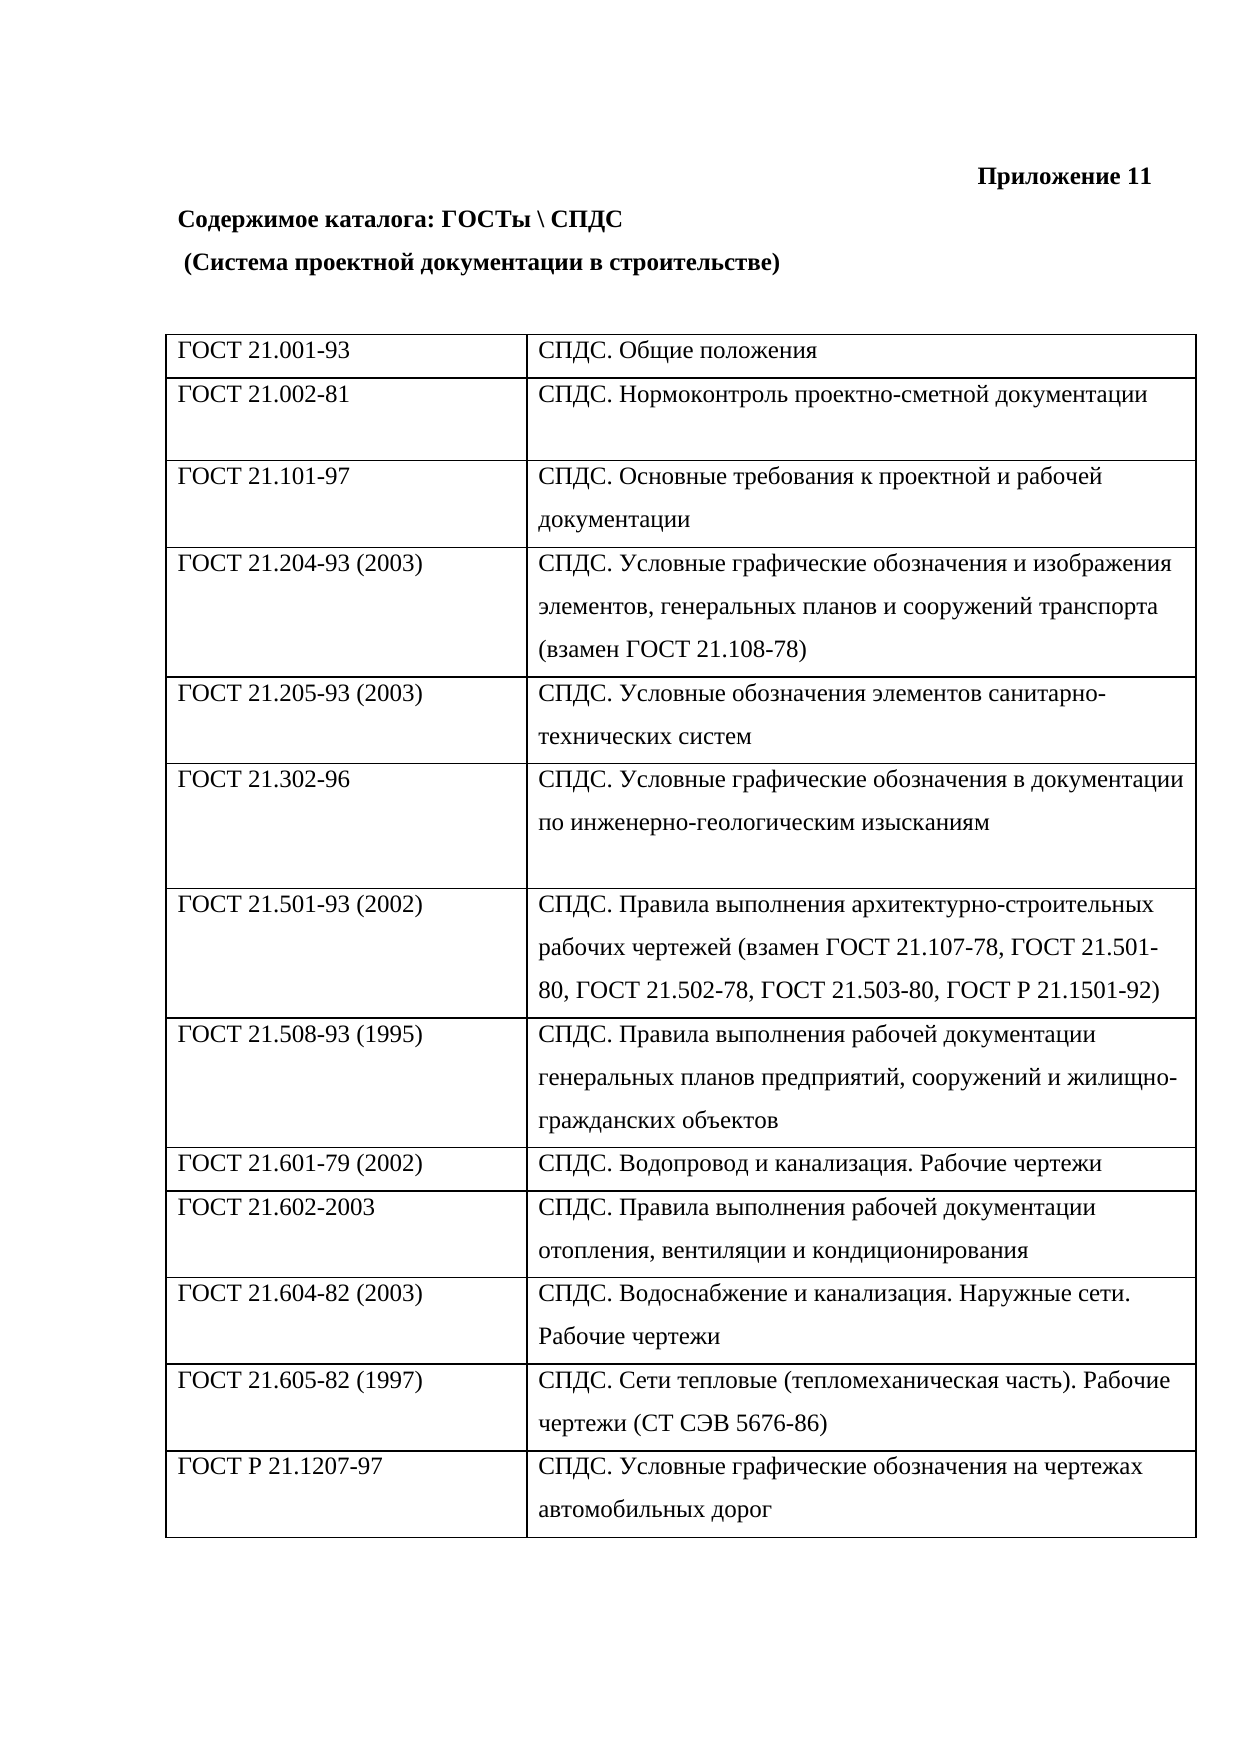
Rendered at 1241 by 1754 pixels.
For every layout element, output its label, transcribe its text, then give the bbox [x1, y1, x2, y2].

table_cell СПДС. Основные требования к проектной и рабочей документации [528, 461, 1195, 546]
text Содержимое каталога: ГОСТы \ СПДС [177, 204, 1152, 233]
table_cell ГОСТ 21.601-79 (2002) [167, 1148, 526, 1190]
table_cell СПДС. Правила выполнения рабочей документации генеральных планов предприятий, сооружений и жилищно-гражданских объектов [528, 1019, 1195, 1147]
table_cell ГОСТ 21.501-93 (2002) [167, 889, 526, 1017]
text Приложение 11 [177, 161, 1152, 190]
table_cell СПДС. Нормоконтроль проектно-сметной документации [528, 379, 1195, 460]
table_cell СПДС. Условные графические обозначения на чертежах автомобильных дорог [528, 1452, 1195, 1536]
table_cell ГОСТ 21.204-93 (2003) [167, 548, 526, 676]
table_cell ГОСТ 21.205-93 (2003) [167, 678, 526, 763]
table_cell ГОСТ 21.602-2003 [167, 1192, 526, 1277]
text (Система проектной документации в строительстве) [177, 247, 1152, 276]
table_cell ГОСТ 21.002-81 [167, 379, 526, 460]
table_cell ГОСТ 21.508-93 (1995) [167, 1019, 526, 1147]
table_cell ГОСТ 21.101-97 [167, 461, 526, 546]
table_cell ГОСТ Р 21.1207-97 [167, 1452, 526, 1536]
table_cell СПДС. Правила выполнения рабочей документации отопления, вентиляции и кондиционирования [528, 1192, 1195, 1277]
table_header ГОСТ 21.001-93 [167, 335, 526, 377]
table_cell ГОСТ 21.605-82 (1997) [167, 1365, 526, 1450]
table_cell СПДС. Правила выполнения архитектурно-строительных рабочих чертежей (взамен ГОСТ 21.107-78, ГОСТ 21.501-80, ГОСТ 21.502-78, ГОСТ 21.503-80, ГОСТ Р 21.1501-92) [528, 889, 1195, 1017]
table_cell СПДС. Водоснабжение и канализация. Наружные сети. Рабочие чертежи [528, 1278, 1195, 1363]
table_cell СПДС. Условные графические обозначения и изображения элементов, генеральных планов и сооружений транспорта (взамен ГОСТ 21.108-78) [528, 548, 1195, 676]
table_header СПДС. Общие положения [528, 335, 1195, 377]
table_cell СПДС. Сети тепловые (тепломеханическая часть). Рабочие чертежи (СТ СЭВ 5676-86) [528, 1365, 1195, 1450]
table_cell СПДС. Условные графические обозначения в документации по инженерно-геологическим изысканиям [528, 764, 1195, 887]
table_cell СПДС. Водопровод и канализация. Рабочие чертежи [528, 1148, 1195, 1190]
table_cell ГОСТ 21.302-96 [167, 764, 526, 887]
table_cell ГОСТ 21.604-82 (2003) [167, 1278, 526, 1363]
table_cell СПДС. Условные обозначения элементов санитарно-технических систем [528, 678, 1195, 763]
